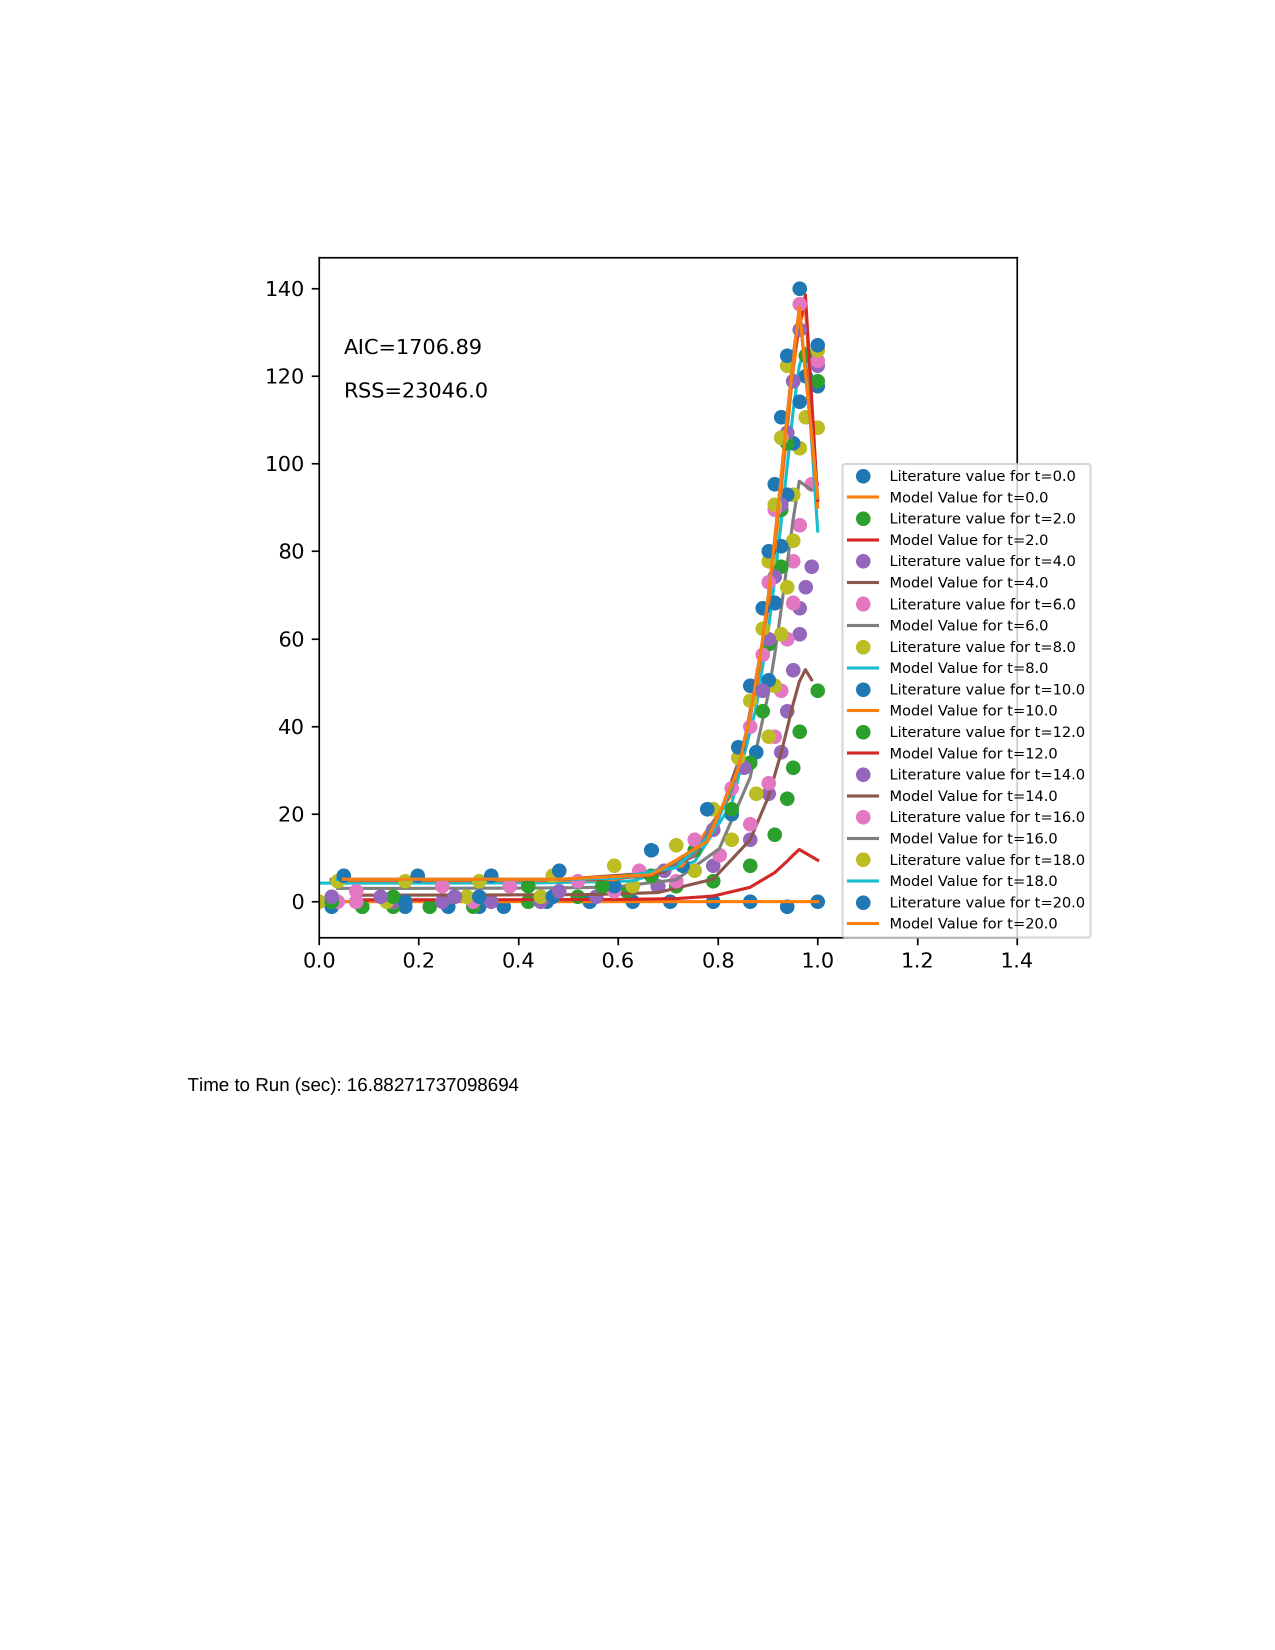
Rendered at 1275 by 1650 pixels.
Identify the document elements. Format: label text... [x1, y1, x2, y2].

text Time to Run (sec): 16.88271737098694 [187, 1074, 1087, 1096]
picture [206, 150, 1107, 1050]
